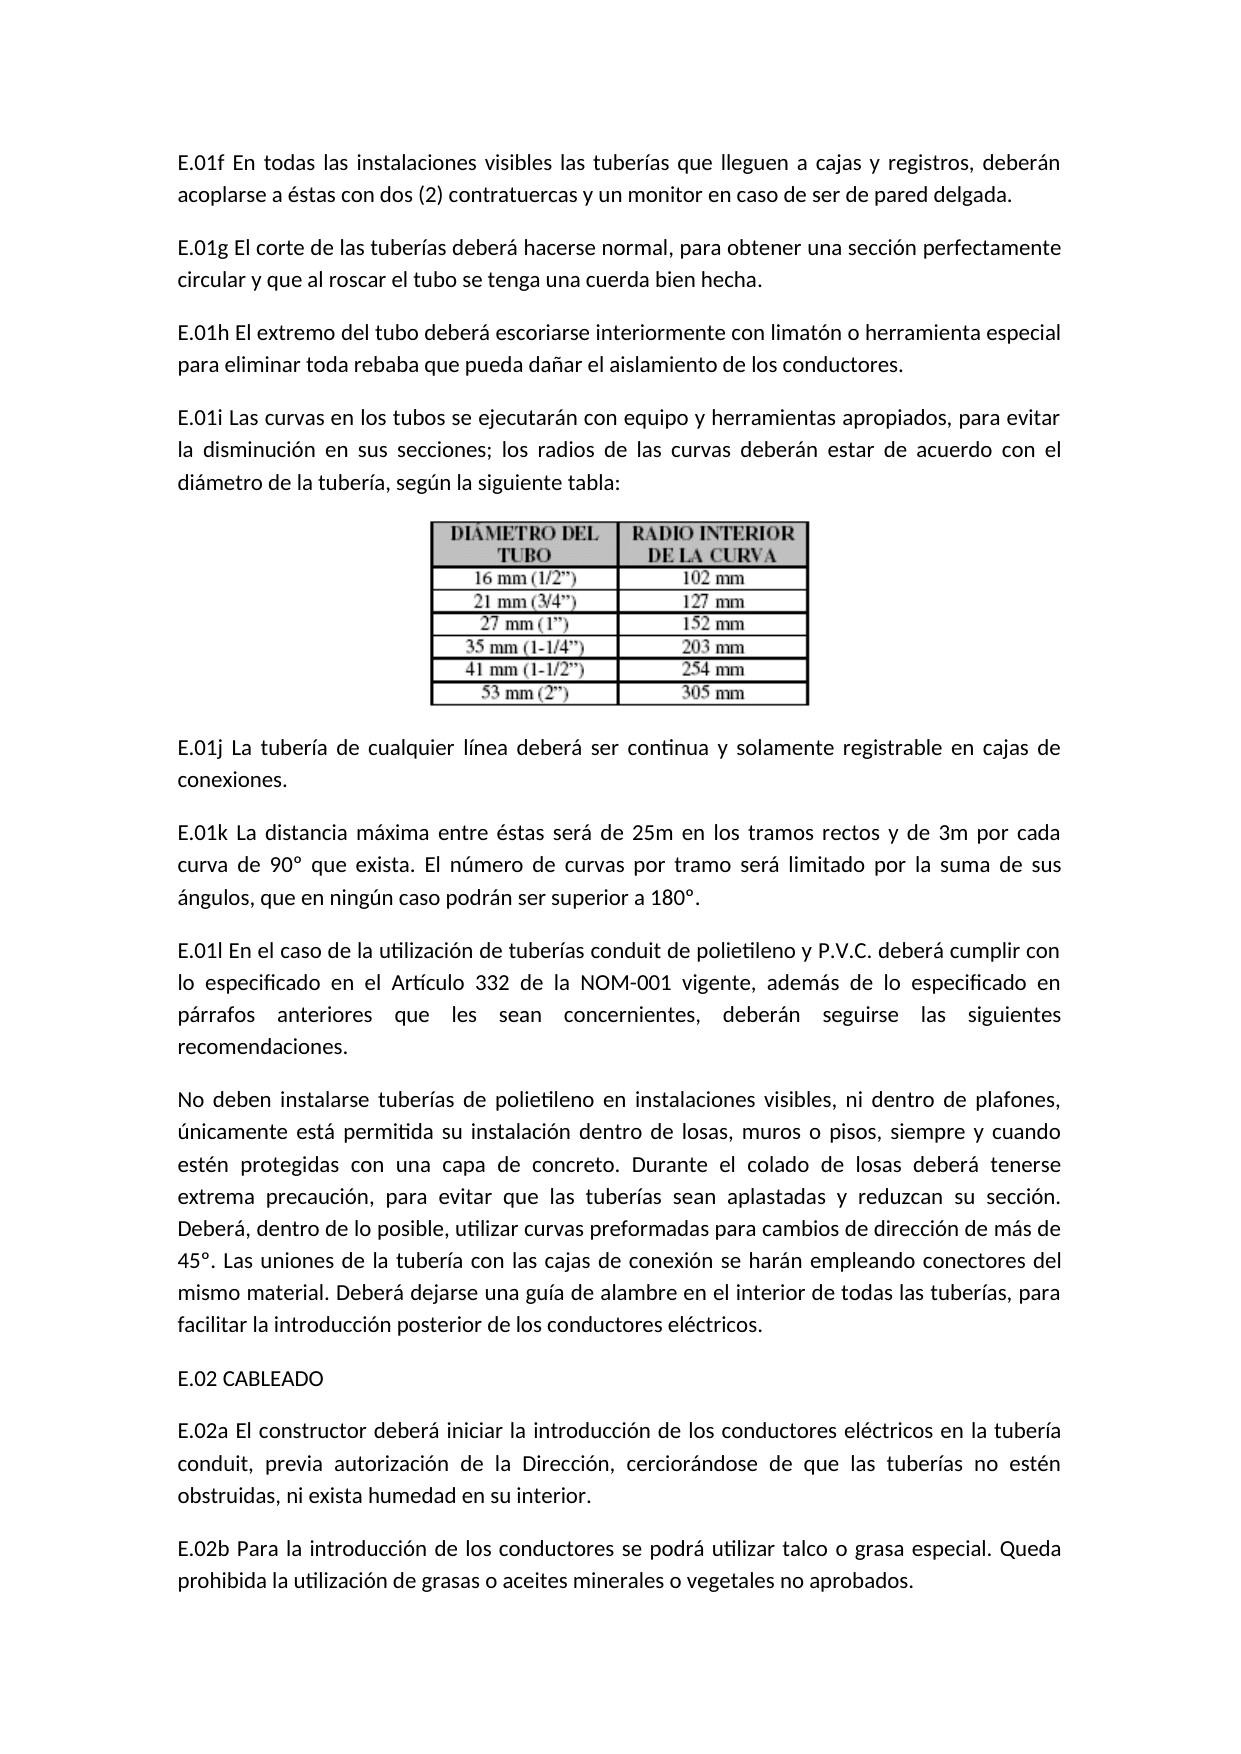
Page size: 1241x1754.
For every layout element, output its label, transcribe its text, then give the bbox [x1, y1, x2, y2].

text E.02a El constructor deberá iniciar la introducción de los conductores eléctricos en la tubería conduit, previa autorización de la Dirección, cerciorándose de que las tuberías no estén obstruidas, ni exista humedad en su interior. [177, 1417, 1063, 1509]
text E.01f En todas las instalaciones visibles las tuberías que lleguen a cajas y registros, deberán acoplarse a éstas con dos (2) contratuercas y un monitor en caso de ser de pared delgada. [177, 148, 1063, 208]
text E.02b Para la introducción de los conductores se podrá utilizar talco o grasa especial. Queda prohibida la utilización de grasas o aceites minerales o vegetales no aprobados. [177, 1534, 1063, 1594]
picture [429, 520, 811, 709]
text E.01i Las curvas en los tubos se ejecutarán con equipo y herramientas apropiados, para evitar la disminución en sus secciones; los radios de las curvas deberán estar de acuerdo con el diámetro de la tubería, según la siguiente tabla: [177, 403, 1063, 496]
text No deben instalarse tuberías de polietileno en instalaciones visibles, ni dentro de plafones, únicamente está permitida su instalación dentro de losas, muros o pisos, siempre y cuando estén protegidas con una capa de concreto. Durante el colado de losas deberá tenerse extrema precaución, para evitar que las tuberías sean aplastadas y reduzcan su sección. Deberá, dentro de lo posible, utilizar curvas preformadas para cambios de dirección de más de 45º. Las uniones de la tubería con las cajas de conexión se harán empleando conectores del mismo material. Deberá dejarse una guía de alambre en el interior de todas las tuberías, para facilitar la introducción posterior de los conductores eléctricos. [177, 1085, 1063, 1339]
text E.01l En el caso de la utilización de tuberías conduit de polietileno y P.V.C. deberá cumplir con lo especificado en el Artículo 332 de la NOM-001 vigente, además de lo especificado en párrafos anteriores que les sean concernientes, deberán seguirse las siguientes recomendaciones. [177, 936, 1063, 1060]
text E.01h El extremo del tubo deberá escoriarse interiormente con limatón o herramienta especial para eliminar toda rebaba que pueda dañar el aislamiento de los conductores. [177, 318, 1063, 378]
text E.01j La tubería de cualquier línea deberá ser continua y solamente registrable en cajas de conexiones. [177, 733, 1063, 793]
text E.01g El corte de las tuberías deberá hacerse normal, para obtener una sección perfectamente circular y que al roscar el tubo se tenga una cuerda bien hecha. [177, 233, 1063, 293]
text E.01k La distancia máxima entre éstas será de 25m en los tramos rectos y de 3m por cada curva de 90º que exista. El número de curvas por tramo será limitado por la suma de sus ángulos, que en ningún caso podrán ser superior a 180º. [177, 818, 1063, 911]
text E.02 CABLEADO [177, 1364, 1063, 1392]
